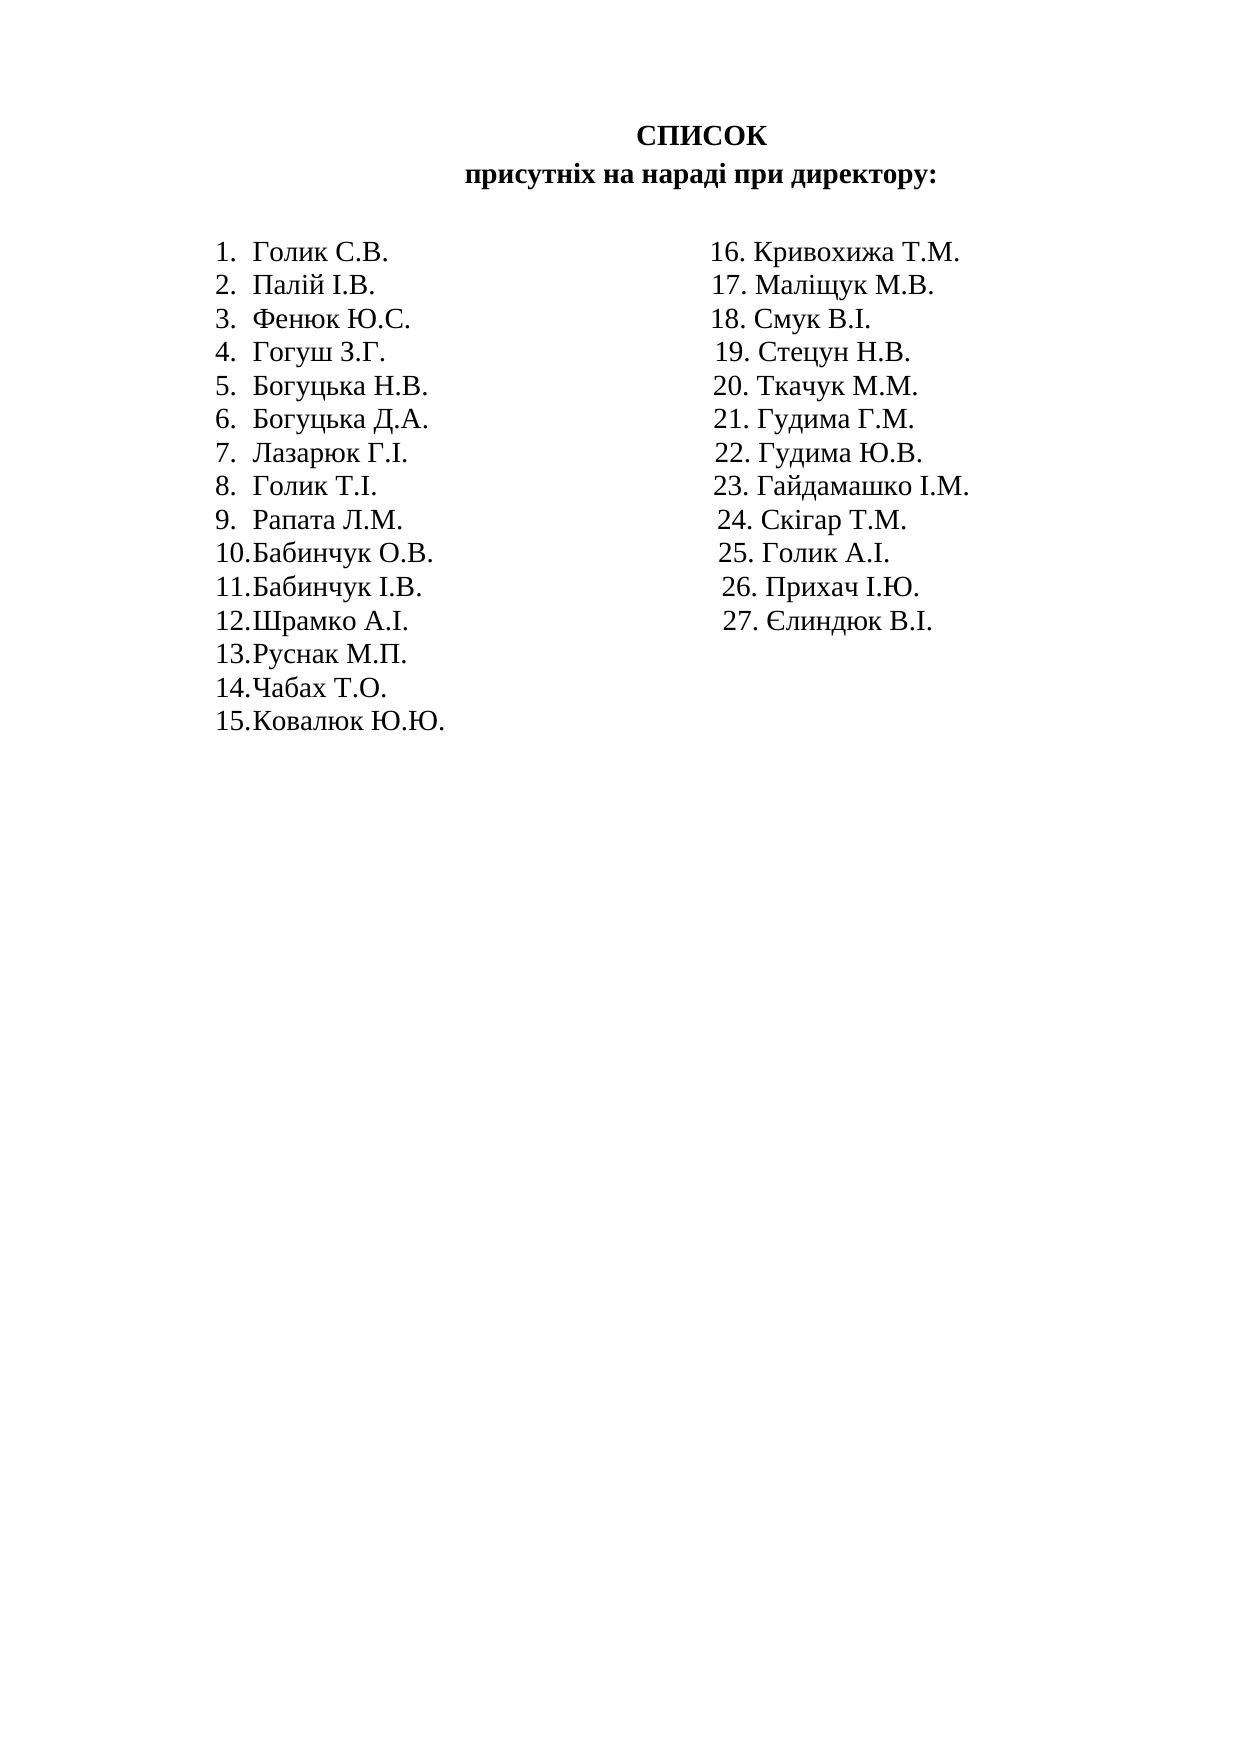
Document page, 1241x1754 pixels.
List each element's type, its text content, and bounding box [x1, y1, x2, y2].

list Чабах Т.О. [215, 670, 1152, 703]
list Голик С.В. 16. Кривохижа Т.М. [215, 234, 1152, 267]
list Ковалюк Ю.Ю. [215, 703, 1152, 737]
list Гогуш З.Г. 19. Стецун Н.В. [215, 334, 1152, 368]
list Бабинчук І.В. 26. Прихач І.Ю. [215, 569, 1152, 603]
list Богуцька Д.А. 21. Гудима Г.М. [215, 401, 1152, 435]
list СПИСОК [177, 118, 1152, 152]
list Шрамко А.І. 27. Єлиндюк В.І. [215, 603, 1152, 636]
list Лазарюк Г.І. 22. Гудима Ю.В. [215, 435, 1152, 468]
list Фенюк Ю.С. 18. Смук В.І. [215, 301, 1152, 334]
list Богуцька Н.В. 20. Ткачук М.М. [215, 368, 1152, 401]
list Бабинчук О.В. 25. Голик А.І. [215, 536, 1152, 569]
list присутніх на нараді при директору: [177, 157, 1152, 190]
list Палій І.В. 17. Маліщук М.В. [215, 267, 1152, 301]
list Руснак М.П. [215, 636, 1152, 670]
list Рапата Л.М. 24. Скігар Т.М. [215, 502, 1152, 536]
list Голик Т.І. 23. Гайдамашко І.М. [215, 468, 1152, 502]
